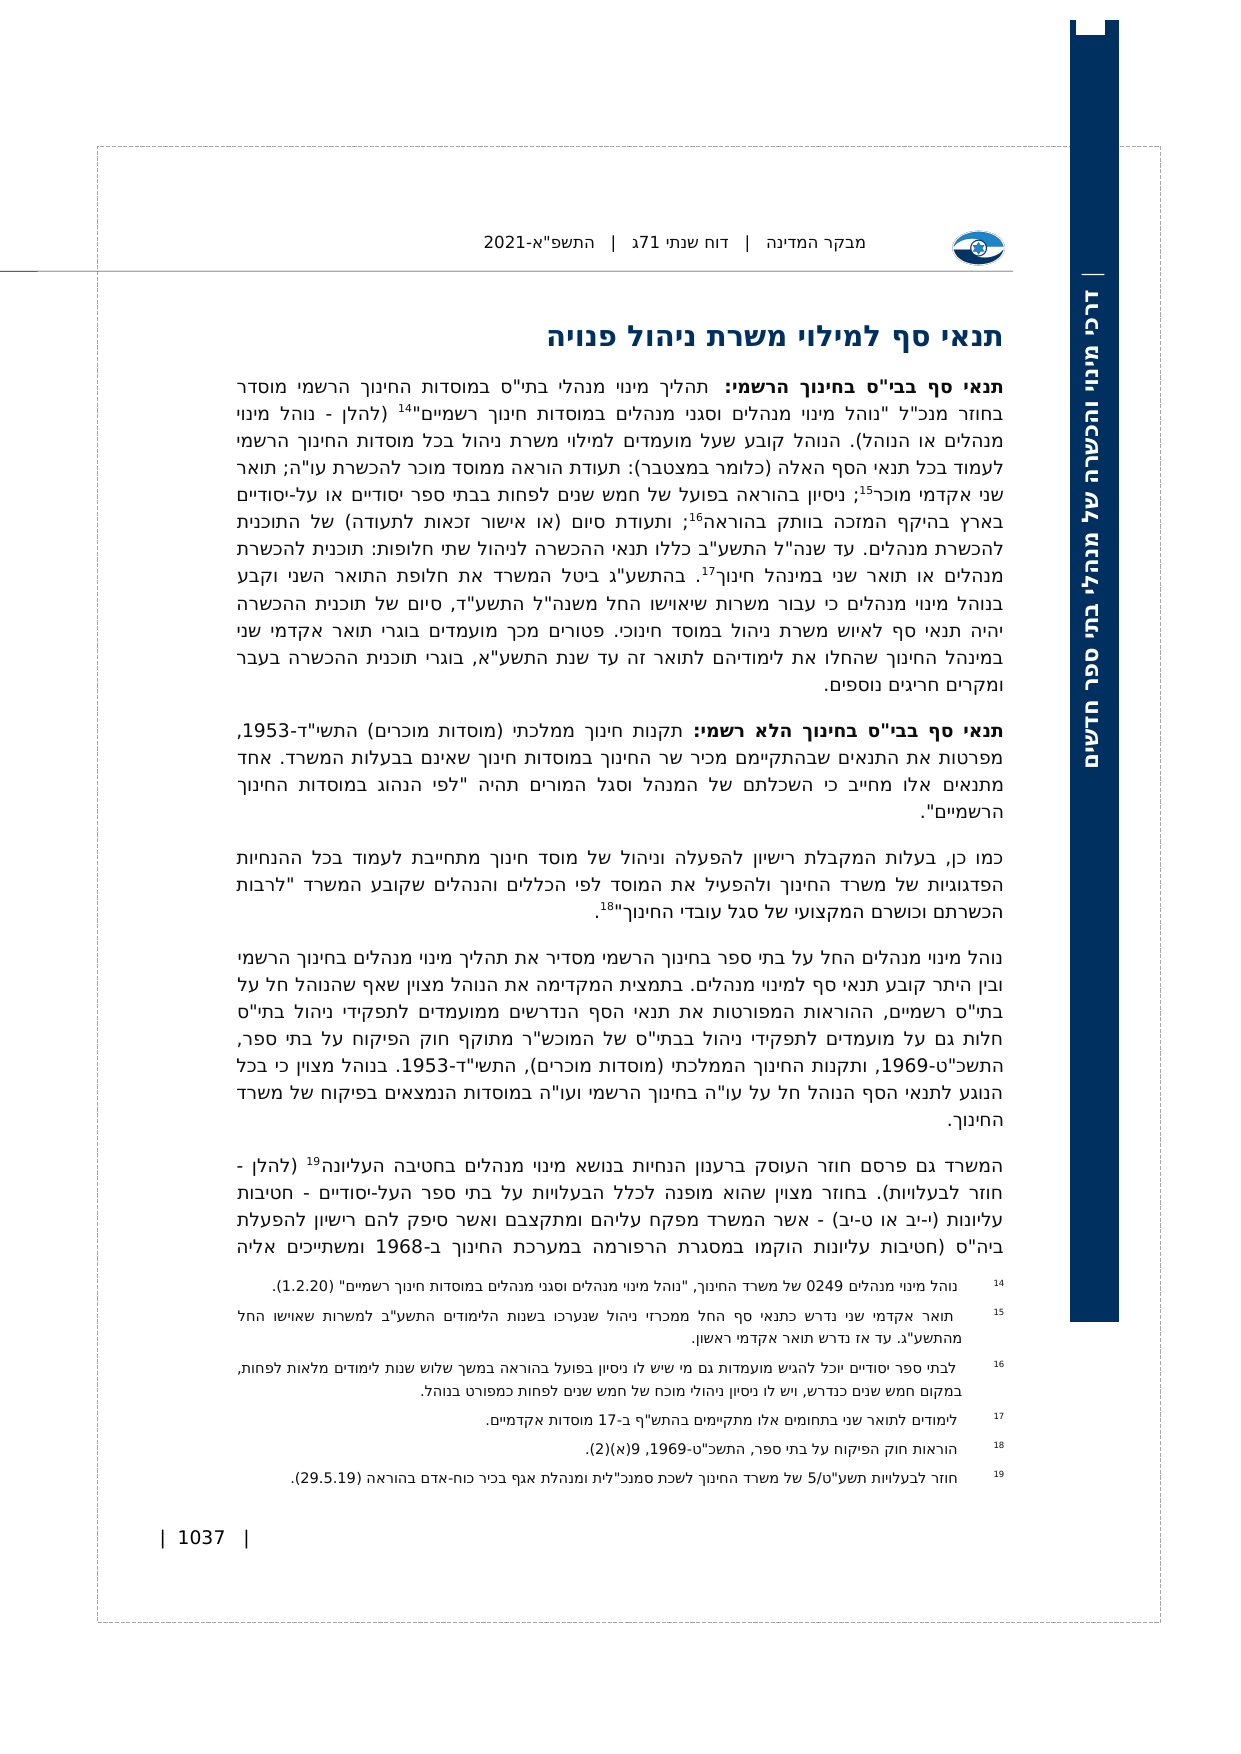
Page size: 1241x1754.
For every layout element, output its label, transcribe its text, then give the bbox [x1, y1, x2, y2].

text תנאי סף בבי"ס בחינוך הרשמי: תהליך מינוי מנהלי בתי"ס במוסדות החינוך הרשמי מוסדר בחוזר מנכ"ל "נוהל מינוי מנהלים וסגני מנהלים במוסדות חינוך רשמיים" (להלן - נוהל מינוי מנהלים או הנוהל). הנוהל קובע שעל מועמדים למילוי משרת ניהול בכל מוסדות החינוך הרשמי לעמוד בכל תנאי הסף האלה (כלומר במצטבר): תעודת הוראה ממוסד מוכר להכשרת עו"ה; תואר שני אקדמי מוכר; ניסיון בהוראה בפועל של חמש שנים לפחות בבתי ספר יסודיים או על-יסודיים בארץ בהיקף המזכה בוותק בהוראה; ותעודת סיום (או אישור זכאות לתעודה) של התוכנית להכשרת מנהלים. עד שנה"ל התשע"ב כללו תנאי ההכשרה לניהול שתי חלופות: תוכנית להכשרת מנהלים או תואר שני במינהל חינוך. בהתשע"ג ביטל המשרד את חלופת התואר השני וקבע בנוהל מינוי מנהלים כי עבור משרות שיאוישו החל משנה"ל התשע"ד, סיום של תוכנית ההכשרה יהיה תנאי סף לאיוש משרת ניהול במוסד חינוכי. פטורים מכך מועמדים בוגרי תואר אקדמי שני במינהל החינוך שהחלו את לימודיהם לתואר זה עד שנת התשע"א, בוגרי תוכנית ההכשרה בעבר ומקרים חריגים נוספים. [236, 372, 1004, 697]
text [236, 1151, 1004, 1259]
text כמו כן, בעלות המקבלת רישיון להפעלה וניהול של מוסד חינוך מתחייבת לעמוד בכל ההנחיות הפדגוגיות של משרד החינוך ולהפעיל את המוסד לפי הכללים והנהלים שקובע המשרד "לרבות הכשרתם וכושרם המקצועי של סגל עובדי החינוך". [236, 842, 1004, 924]
picture [950, 228, 1007, 268]
text תנאי סף למילוי משרת ניהול פנויה [236, 319, 1004, 353]
text נוהל מינוי מנהלים החל על בתי ספר בחינוך הרשמי מסדיר את תהליך מינוי מנהלים בחינוך הרשמי ובין היתר קובע תנאי סף למינוי מנהלים. בתמצית המקדימה את הנוהל מצוין שאף שהנוהל חל על בתי"ס רשמיים, ההוראות המפורטות את תנאי הסף הנדרשים ממועמדים לתפקידי ניהול בתי"ס חלות גם על מועמדים לתפקידי ניהול בבתי"ס של המוכש"ר מתוקף חוק הפיקוח על בתי ספר, התשכ"ט-1969, ותקנות החינוך הממלכתי (מוסדות מוכרים), התשי"ד-1953. בנוהל מצוין כי בכל הנוגע לתנאי הסף הנוהל חל על עו"ה בחינוך הרשמי ועו"ה במוסדות הנמצאים בפיקוח של משרד החינוך. [236, 942, 1004, 1132]
text תנאי סף בבי"ס בחינוך הלא רשמי: תקנות חינוך ממלכתי (מוסדות מוכרים) התשי"ד-1953, מפרטות את התנאים שבהתקיימם מכיר שר החינוך במוסדות חינוך שאינם בבעלות המשרד. אחד מתנאים אלו מחייב כי השכלתם של המנהל וסגל המורים תהיה "לפי הנהוג במוסדות החינוך הרשמיים". [236, 715, 1004, 824]
